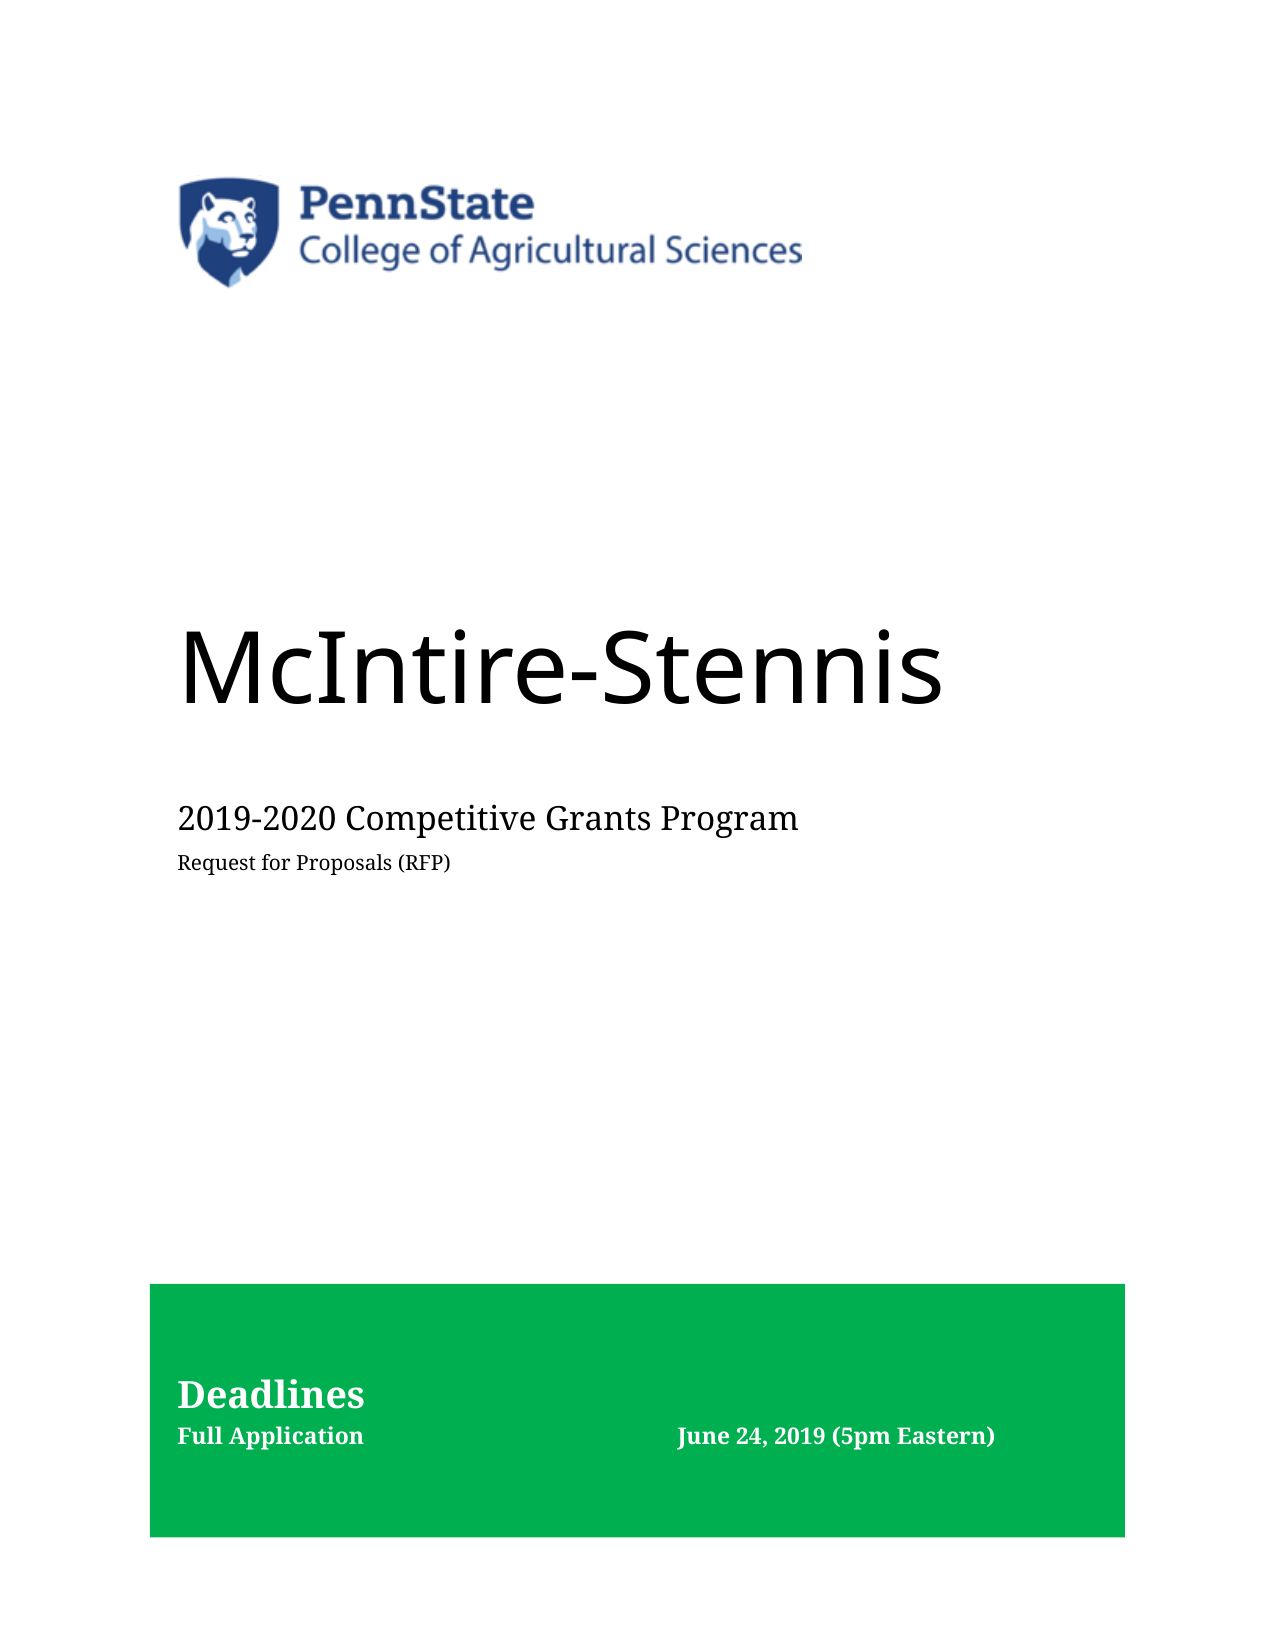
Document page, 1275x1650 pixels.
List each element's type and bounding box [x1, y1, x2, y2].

picture [177, 175, 802, 293]
